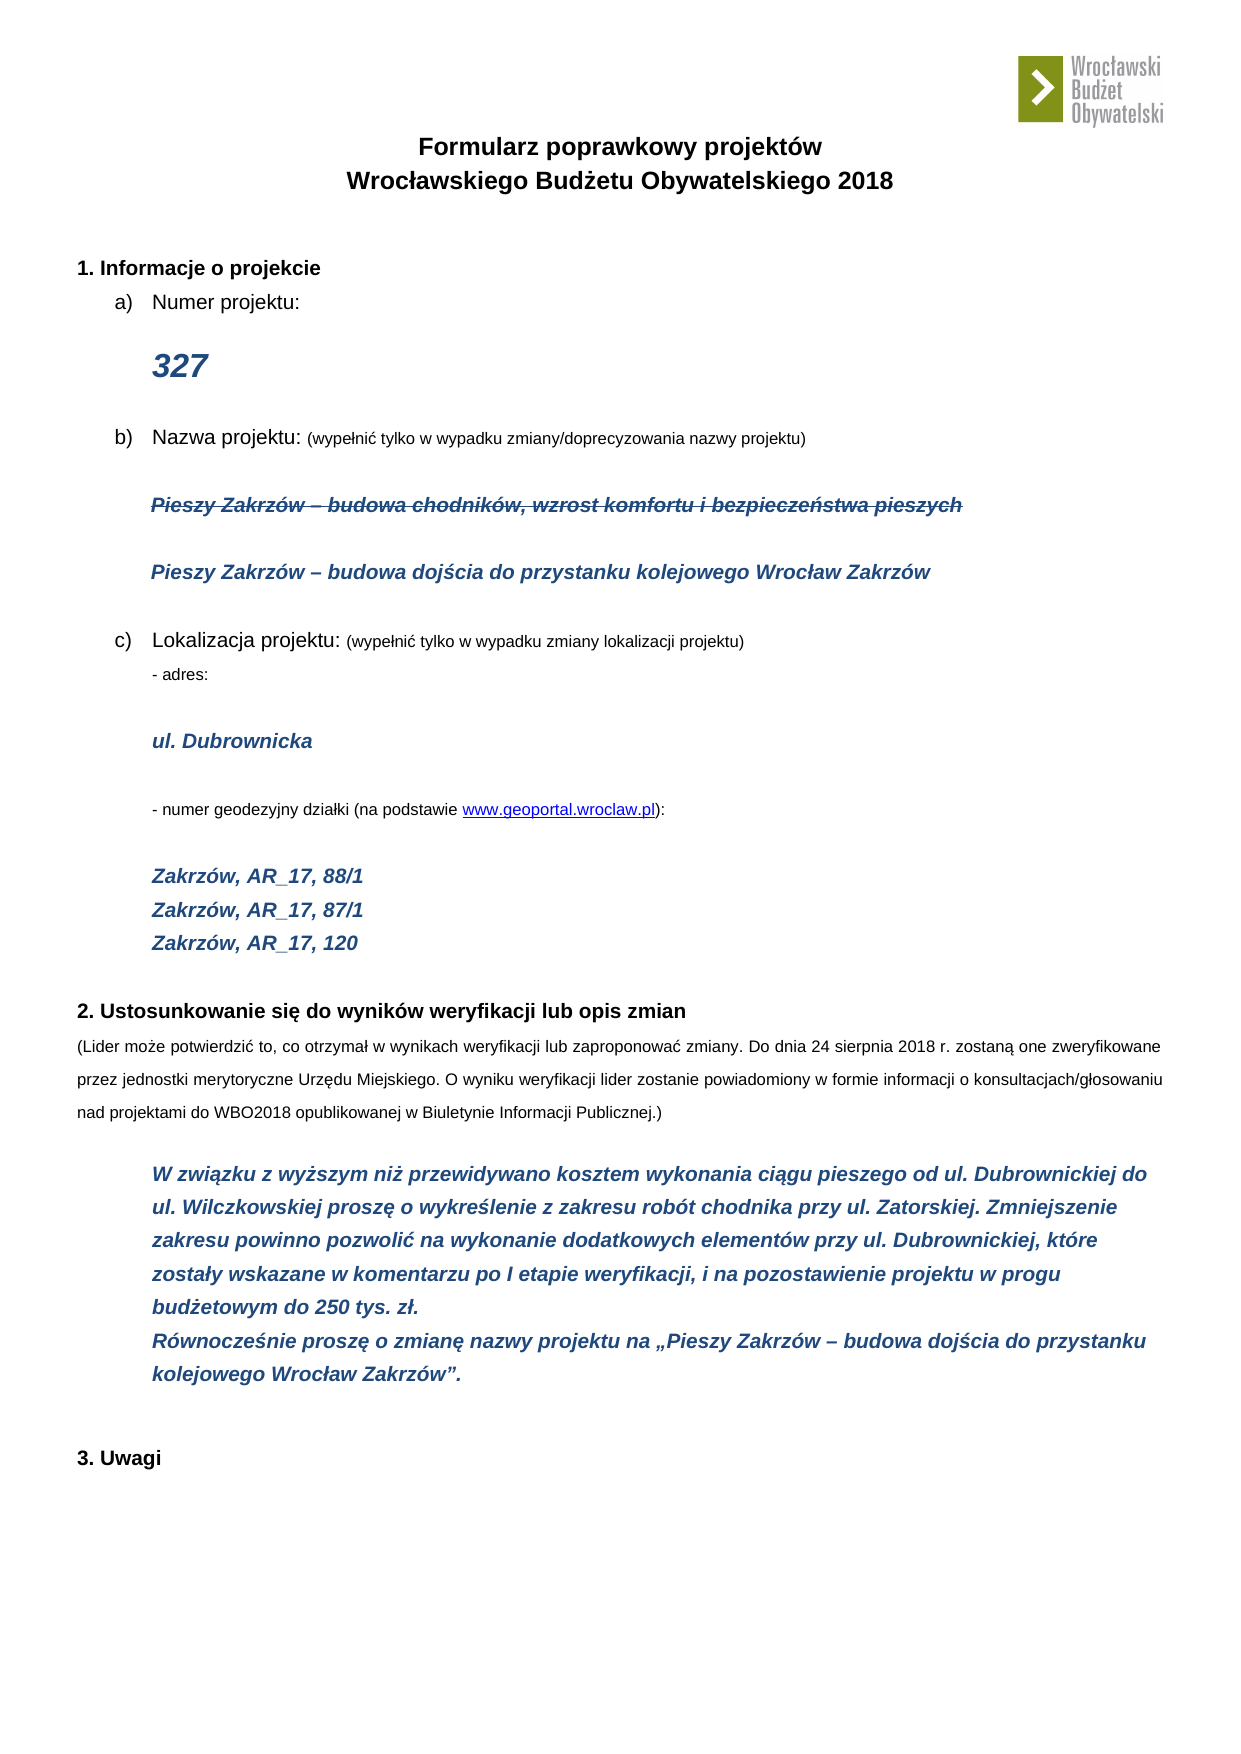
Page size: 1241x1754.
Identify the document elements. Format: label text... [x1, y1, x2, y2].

text 1. Informacje o projekcie [77, 249, 1163, 282]
text Równocześnie proszę o zmianę nazwy projektu na „Pieszy Zakrzów – budowa dojścia do przystanku kolejowego Wrocław Zakrzów”. [152, 1322, 1163, 1388]
text Zakrzów, AR_17, 87/1 [152, 890, 1163, 924]
text 327 [152, 350, 1163, 384]
text - numer geodezyjny działki (na podstawie www.geoportal.wroclaw.pl): [152, 789, 1163, 822]
text Zakrzów, AR_17, 120 [152, 924, 1163, 957]
text W związku z wyższym niż przewidywano kosztem wykonania ciągu pieszego od ul. Dubrownickiej do ul. Wilczkowskiej proszę o wykreślenie z zakresu robót chodnika przy ul. Zatorskiej. Zmniejszenie zakresu powinno pozwolić na wykonanie dodatkowych elementów przy ul. Dubrownickiej, które zostały wskazane w komentarzu po I etapie weryfikacji, i na pozostawienie projektu w progu budżetowym do 250 tys. zł. [152, 1154, 1163, 1321]
text (Lider może potwierdzić to, co otrzymał w wynikach weryfikacji lub zaproponować zmiany. Do dnia 24 sierpnia 2018 r. zostaną one zweryfikowane przez jednostki merytoryczne Urzędu Miejskiego. O wyniku weryfikacji lider zostanie powiadomiony w formie informacji o konsultacjach/głosowaniu nad projektami do WBO2018 opublikowanej w Biuletynie Informacji Publicznej.) [77, 1025, 1163, 1125]
text Pieszy Zakrzów – budowa chodników, wzrost komfortu i bezpieczeństwa pieszych [151, 485, 1163, 519]
list Lokalizacja projektu: (wypełnić tylko w wypadku zmiany lokalizacji projektu) [114, 620, 1163, 654]
subtitle Formularz poprawkowy projektów [77, 129, 1163, 162]
list Numer projektu: [114, 283, 1163, 316]
list Nazwa projektu: (wypełnić tylko w wypadku zmiany/doprecyzowania nazwy projektu) [114, 418, 1163, 451]
text Zakrzów, AR_17, 88/1 [152, 857, 1163, 890]
text ul. Dubrownicka [152, 722, 1163, 755]
text - adres: [152, 654, 1163, 687]
picture [1016, 53, 1164, 129]
text 3. Uwagi [77, 1446, 1163, 1470]
text Pieszy Zakrzów – budowa dojścia do przystanku kolejowego Wrocław Zakrzów [151, 553, 1163, 586]
text 2. Ustosunkowanie się do wyników weryfikacji lub opis zmian [77, 992, 1163, 1025]
subtitle Wrocławskiego Budżetu Obywatelskiego 2018 [77, 162, 1163, 196]
